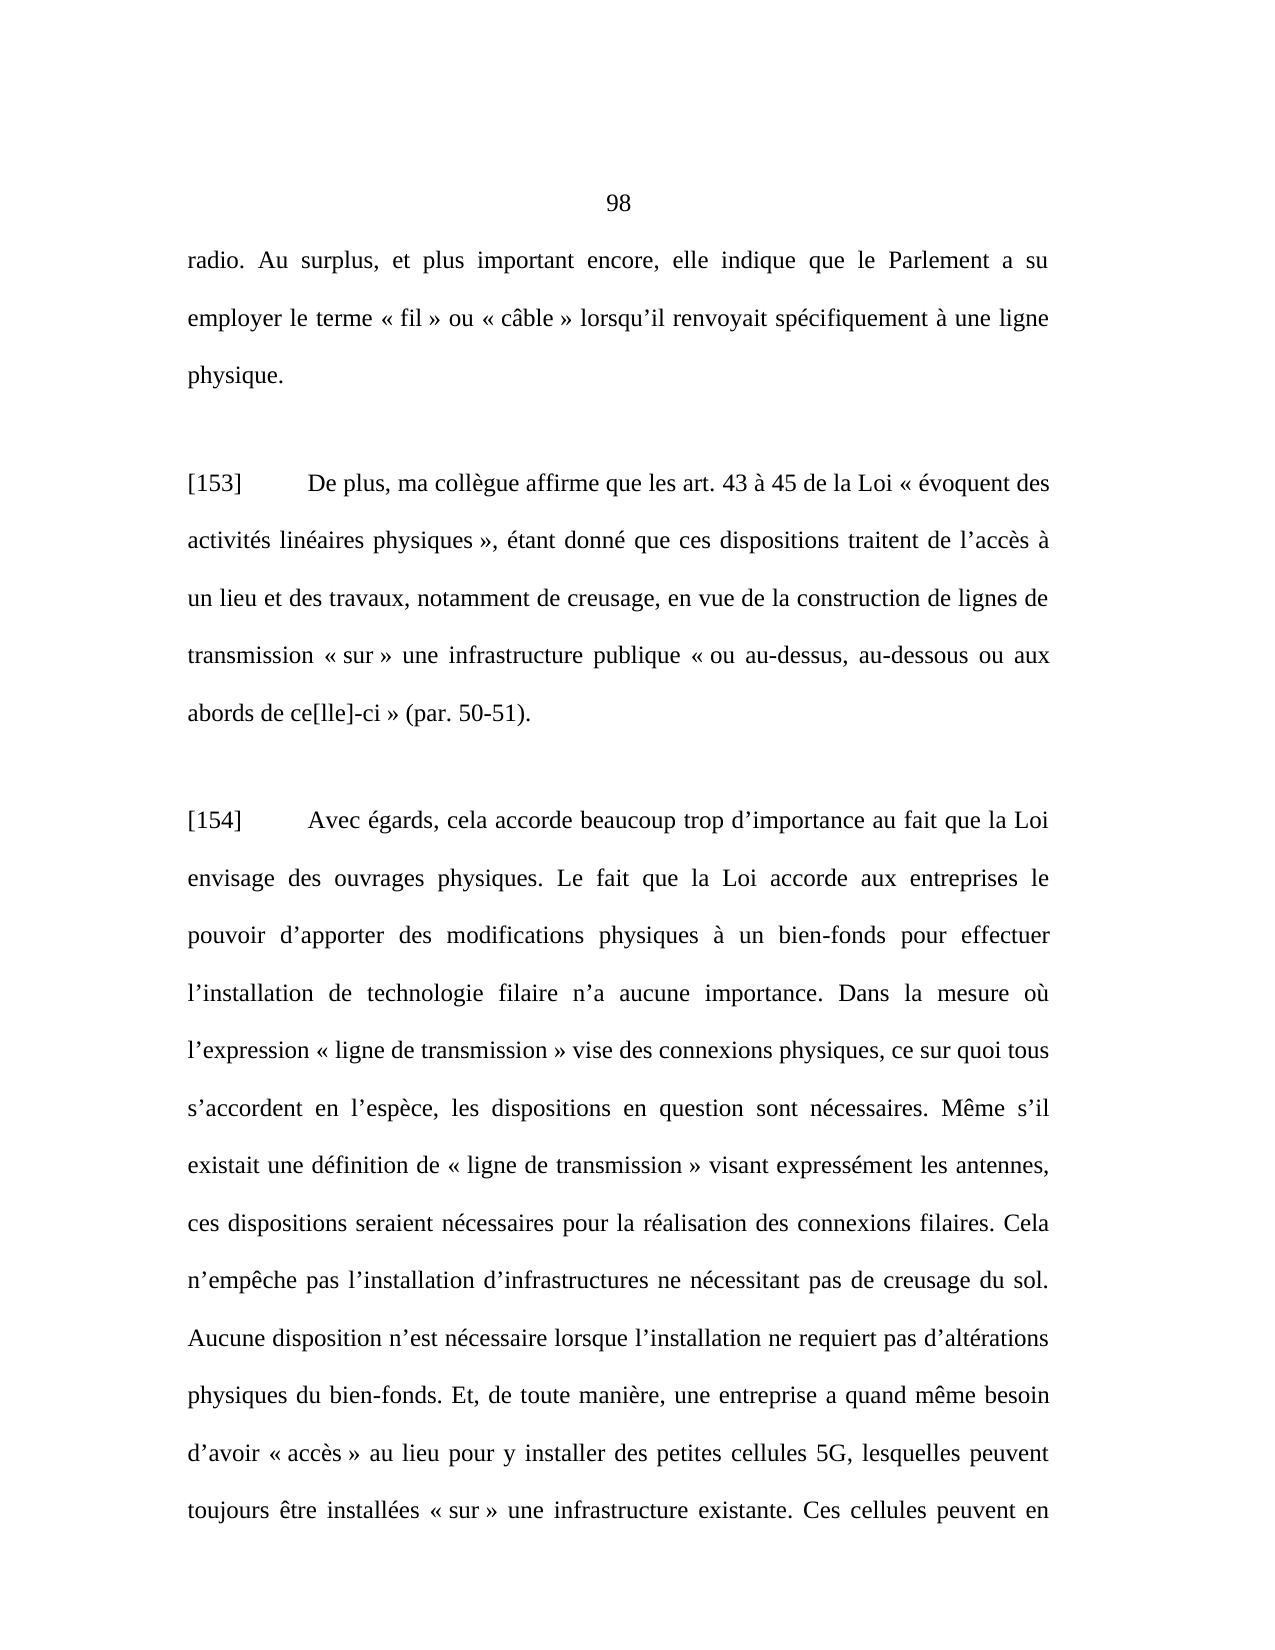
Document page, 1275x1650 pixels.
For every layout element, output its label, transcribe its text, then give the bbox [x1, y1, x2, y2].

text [187, 245, 1050, 389]
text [187, 805, 1050, 1524]
text De plus, ma collègue affirme que les art. 43 à 45 de la Loi « évoquent des activités linéaires physiques », étant donné que ces dispositions traitent de l’accès à un lieu et des travaux, notamment de creusage, en vue de la construction de lignes de transmission « sur » une infrastructure publique « ou au-dessus, au-dessous ou aux abords de ce[lle]-ci » (par. 50-51). [187, 468, 1050, 726]
